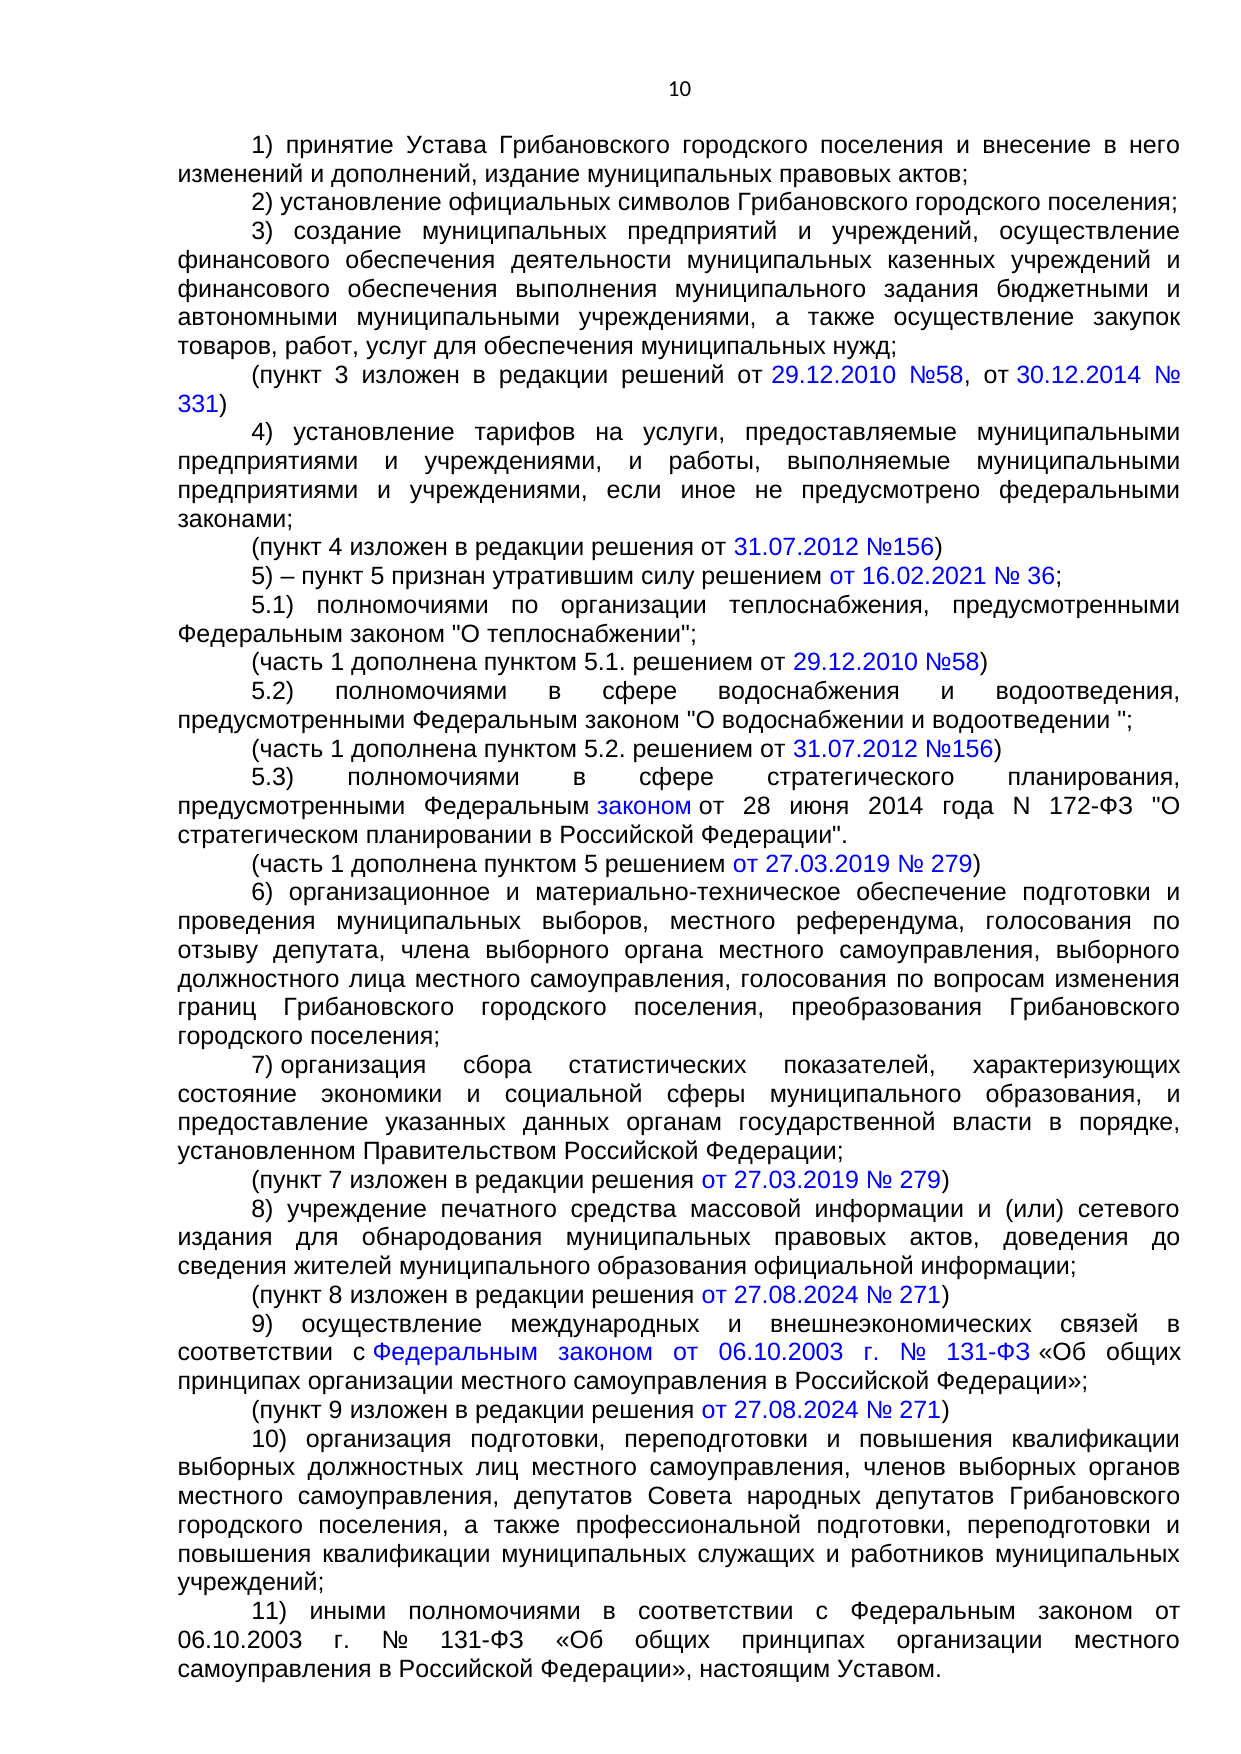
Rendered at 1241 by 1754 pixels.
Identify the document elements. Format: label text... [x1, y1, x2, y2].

text 6) организационное и материально-техническое обеспечение подготовки и проведения муниципальных выборов, местного референдума, голосования по отзыву депутата, члена выборного органа местного самоуправления, выборного должностного лица местного самоуправления, голосования по вопросам изменения границ Грибановского городского поселения, преобразования Грибановского городского поселения; [177, 877, 1181, 1050]
text (пункт 4 изложен в редакции решения от 31.07.2012 №156) [177, 532, 1181, 561]
text 5.3) полномочиями в сфере стратегического планирования, предусмотренными Федеральным законом от 28 июня 2014 года N 172-ФЗ "О стратегическом планировании в Российской Федерации". [177, 762, 1181, 848]
text (пункт 8 изложен в редакции решения от 27.08.2024 № 271) [177, 1280, 1181, 1308]
text 1) принятие Устава Грибановского городского поселения и внесение в него изменений и дополнений, издание муниципальных правовых актов; [177, 130, 1181, 187]
text (часть 1 дополнена пунктом 5 решением от 27.03.2019 № 279) [177, 848, 1181, 877]
text 5) – пункт 5 признан утратившим силу решением от 16.02.2021 № 36; [177, 561, 1181, 590]
text (пункт 3 изложен в редакции решений от 29.12.2010 №58, от 30.12.2014 № 331) [177, 360, 1181, 417]
text (часть 1 дополнена пунктом 5.2. решением от 31.07.2012 №156) [177, 733, 1181, 762]
text 8) учреждение печатного средства массовой информации и (или) сетевого издания для обнародования муниципальных правовых актов, доведения до сведения жителей муниципального образования официальной информации; [177, 1193, 1181, 1280]
text 10) организация подготовки, переподготовки и повышения квалификации выборных должностных лиц местного самоуправления, членов выборных органов местного самоуправления, депутатов Совета народных депутатов Грибановского городского поселения, а также профессиональной подготовки, переподготовки и повышения квалификации муниципальных служащих и работников муниципальных учреждений; [177, 1423, 1181, 1596]
text (пункт 7 изложен в редакции решения от 27.03.2019 № 279) [177, 1165, 1181, 1193]
text 3) создание муниципальных предприятий и учреждений, осуществление финансового обеспечения деятельности муниципальных казенных учреждений и финансового обеспечения выполнения муниципального задания бюджетными и автономными муниципальными учреждениями, а также осуществление закупок товаров, работ, услуг для обеспечения муниципальных нужд; [177, 216, 1181, 360]
text 9) осуществление международных и внешнеэкономических связей в соответствии с Федеральным законом от 06.10.2003 г. № 131-ФЗ «Об общих принципах организации местного самоуправления в Российской Федерации»; [177, 1308, 1181, 1395]
text 5.1) полномочиями по организации теплоснабжения, предусмотренными Федеральным законом "О теплоснабжении"; [177, 590, 1181, 647]
text (пункт 9 изложен в редакции решения от 27.08.2024 № 271) [177, 1395, 1181, 1423]
text (часть 1 дополнена пунктом 5.1. решением от 29.12.2010 №58) [177, 647, 1181, 676]
text 11) иными полномочиями в соответствии с Федеральным законом от 06.10.2003 г. № 131-ФЗ «Об общих принципах организации местного самоуправления в Российской Федерации», настоящим Уставом. [177, 1596, 1181, 1682]
text 4) установление тарифов на услуги, предоставляемые муниципальными предприятиями и учреждениями, и работы, выполняемые муниципальными предприятиями и учреждениями, если иное не предусмотрено федеральными законами; [177, 417, 1181, 532]
text 2) установление официальных символов Грибановского городского поселения; [177, 187, 1181, 216]
text 7) организация сбора статистических показателей, характеризующих состояние экономики и социальной сферы муниципального образования, и предоставление указанных данных органам государственной власти в порядке, установленном Правительством Российской Федерации; [177, 1050, 1181, 1165]
text 5.2) полномочиями в сфере водоснабжения и водоотведения, предусмотренными Федеральным законом "О водоснабжении и водоотведении "; [177, 676, 1181, 733]
